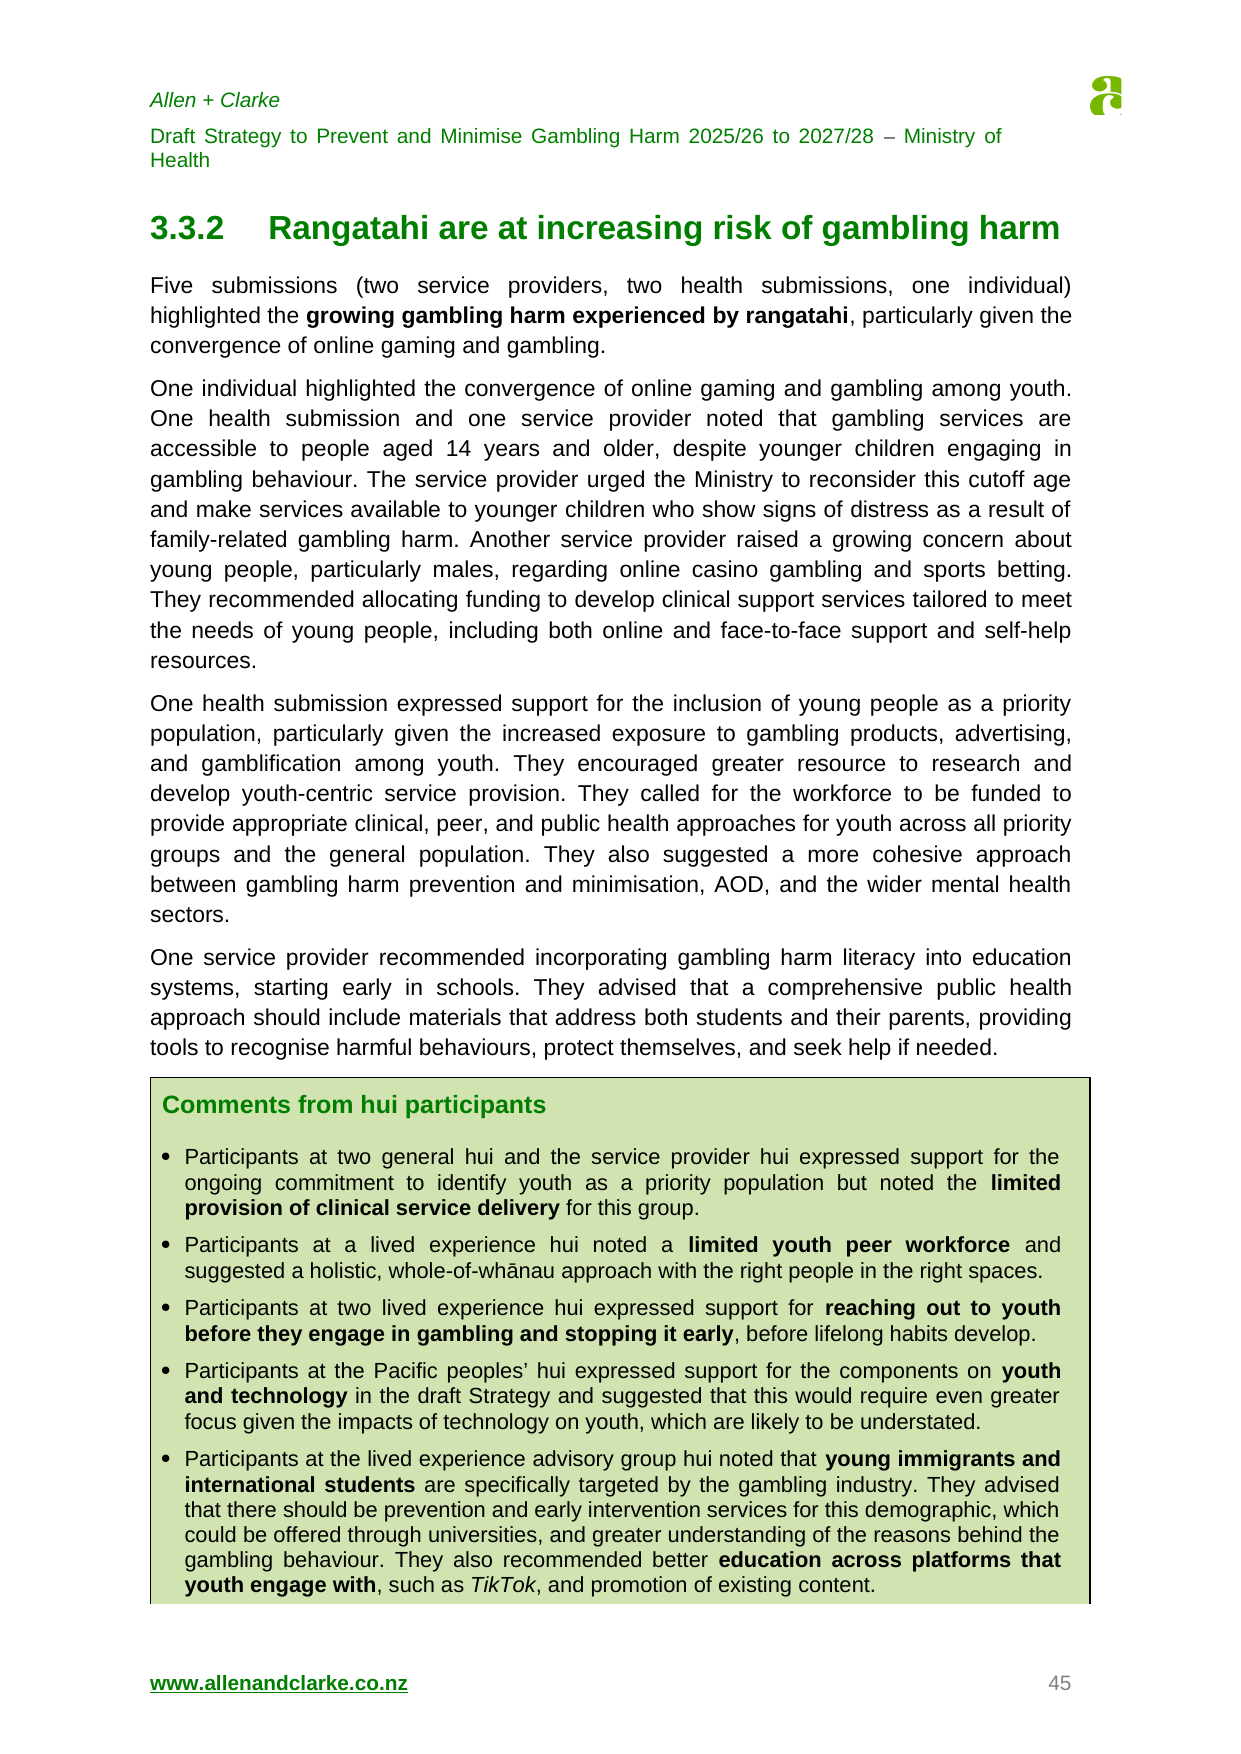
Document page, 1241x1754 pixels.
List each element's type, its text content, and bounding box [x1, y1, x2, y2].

subtitle Rangatahi are at increasing risk of gambling harm [150, 208, 1090, 247]
text Five submissions (two service providers, two health submissions, one individual) highlighted the growing gambling harm experienced by rangatahi, particularly given the convergence of online gaming and gambling. [150, 272, 1072, 358]
text One service provider recommended incorporating gambling harm literacy into education systems, starting early in schools. They advised that a comprehensive public health approach should include materials that address both students and their parents, providing tools to recognise harmful behaviours, protect themselves, and seek help if needed. [150, 944, 1072, 1061]
table_cell Participants at two general hui and the service provider hui expressed support for the ongoing commitment to identify youth as a priority population but noted the limited provision of clinical service delivery for this group. Participants at a lived experience hui noted a limited youth peer workforce and suggested a holistic, whole-of-whānau approach with the right people in the right spaces. Participants at two lived experience hui expressed support for reaching out to youth before they engage in gambling and stopping it early, before lifelong habits develop. Participants at the Pacific peoples’ hui expressed support for the components on youth and technology in the draft Strategy and suggested that this would require even greater focus given the impacts of technology on youth, which are likely to be understated. Participants at the lived experience advisory group hui noted that young immigrants and international students are specifically targeted by the gambling industry. They advised that there should be prevention and early intervention services for this demographic, which could be offered through universities, and greater understanding of the reasons behind the gambling behaviour. They also recommended better education across platforms that youth engage with, such as TikTok, and promotion of existing content. [151, 1132, 1089, 1604]
text One individual highlighted the convergence of online gaming and gambling among youth. One health submission and one service provider noted that gambling services are accessible to people aged 14 years and older, despite younger children engaging in gambling behaviour. The service provider urged the Ministry to reconsider this cutoff age and make services available to younger children who show signs of distress as a result of family-related gambling harm. Another service provider raised a growing concern about young people, particularly males, regarding online casino gambling and sports betting. They recommended allocating funding to develop clinical support services tailored to meet the needs of young people, including both online and face-to-face support and self-help resources. [150, 375, 1072, 673]
picture [1090, 76, 1122, 115]
table_header Comments from hui participants [151, 1078, 1089, 1132]
text One health submission expressed support for the inclusion of young people as a priority population, particularly given the increased exposure to gambling products, advertising, and gamblification among youth. They encouraged greater resource to research and develop youth-centric service provision. They called for the workforce to be funded to provide appropriate clinical, peer, and public health approaches for youth across all priority groups and the general population. They also suggested a more cohesive approach between gambling harm prevention and minimisation, AOD, and the wider mental health sectors. [150, 689, 1072, 927]
